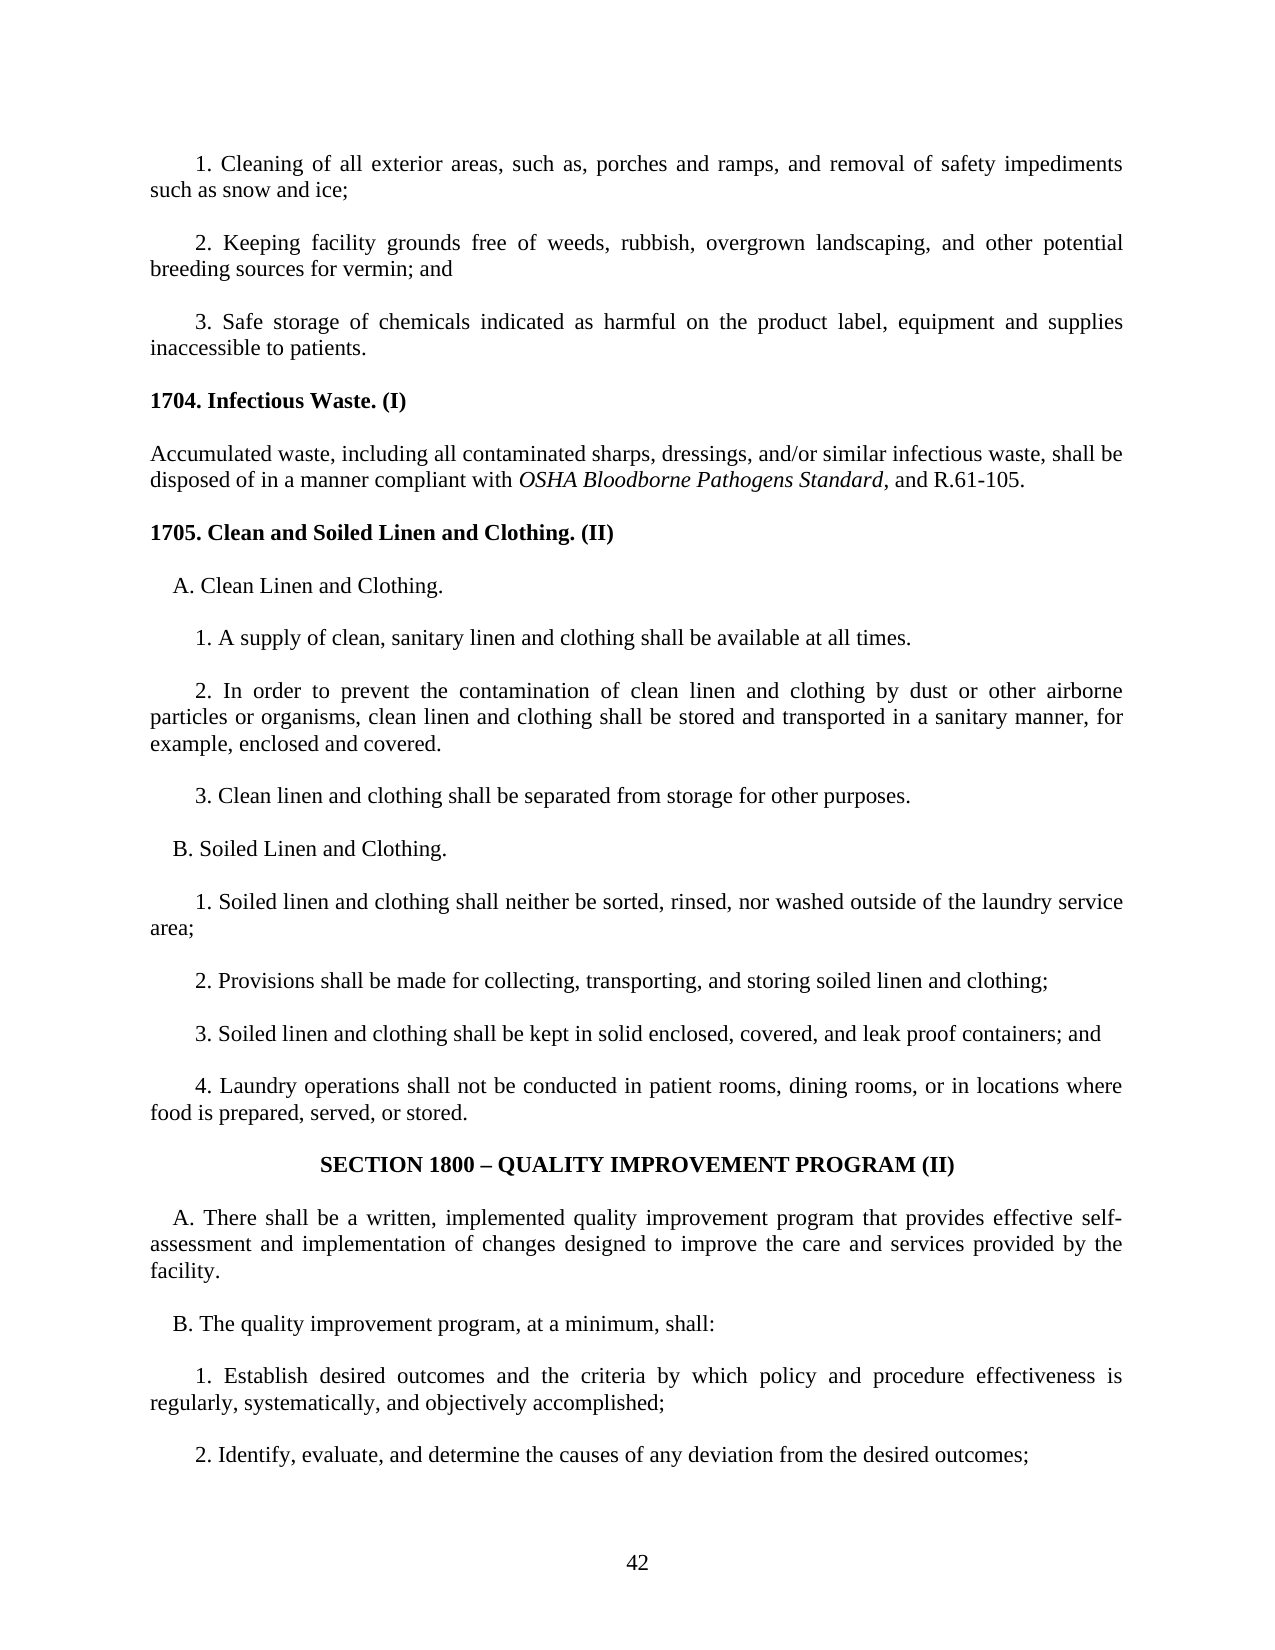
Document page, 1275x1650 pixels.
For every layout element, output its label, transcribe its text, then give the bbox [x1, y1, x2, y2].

text B. Soiled Linen and Clothing. [150, 835, 1125, 862]
text 1. Cleaning of all exterior areas, such as, porches and ramps, and removal of safety impediments such as snow and ice; [150, 150, 1125, 203]
text 3. Soiled linen and clothing shall be kept in solid enclosed, covered, and leak proof containers; and [150, 1020, 1125, 1046]
text 1. A supply of clean, sanitary linen and clothing shall be available at all times. [150, 624, 1125, 651]
text 1704. Infectious Waste. (I) [150, 387, 1125, 413]
text A. There shall be a written, implemented quality improvement program that provides effective self-assessment and implementation of changes designed to improve the care and services provided by the facility. [150, 1204, 1125, 1283]
text A. Clean Linen and Clothing. [150, 572, 1125, 598]
text 1705. Clean and Soiled Linen and Clothing. (II) [150, 519, 1125, 545]
text 2. Identify, evaluate, and determine the causes of any deviation from the desired outcomes; [150, 1441, 1125, 1468]
text 2. Provisions shall be made for collecting, transporting, and storing soiled linen and clothing; [150, 967, 1125, 993]
text 1. Soiled linen and clothing shall neither be sorted, rinsed, nor washed outside of the laundry service area; [150, 888, 1125, 941]
text Accumulated waste, including all contaminated sharps, dressings, and/or similar infectious waste, shall be disposed of in a manner compliant with OSHA Bloodborne Pathogens Standard, and R.61-105. [150, 440, 1125, 493]
text 1. Establish desired outcomes and the criteria by which policy and procedure effectiveness is regularly, systematically, and objectively accomplished; [150, 1362, 1125, 1415]
text 3. Clean linen and clothing shall be separated from storage for other purposes. [150, 782, 1125, 809]
text 2. In order to prevent the contamination of clean linen and clothing by dust or other airborne particles or organisms, clean linen and clothing shall be stored and transported in a sanitary manner, for example, enclosed and covered. [150, 677, 1125, 756]
text 4. Laundry operations shall not be conducted in patient rooms, dining rooms, or in locations where food is prepared, served, or stored. [150, 1072, 1125, 1125]
text 3. Safe storage of chemicals indicated as harmful on the product label, equipment and supplies inaccessible to patients. [150, 308, 1125, 361]
text B. The quality improvement program, at a minimum, shall: [150, 1309, 1125, 1336]
text SECTION 1800 – QUALITY IMPROVEMENT PROGRAM (II) [150, 1151, 1125, 1178]
text 2. Keeping facility grounds free of weeds, rubbish, overgrown landscaping, and other potential breeding sources for vermin; and [150, 229, 1125, 282]
